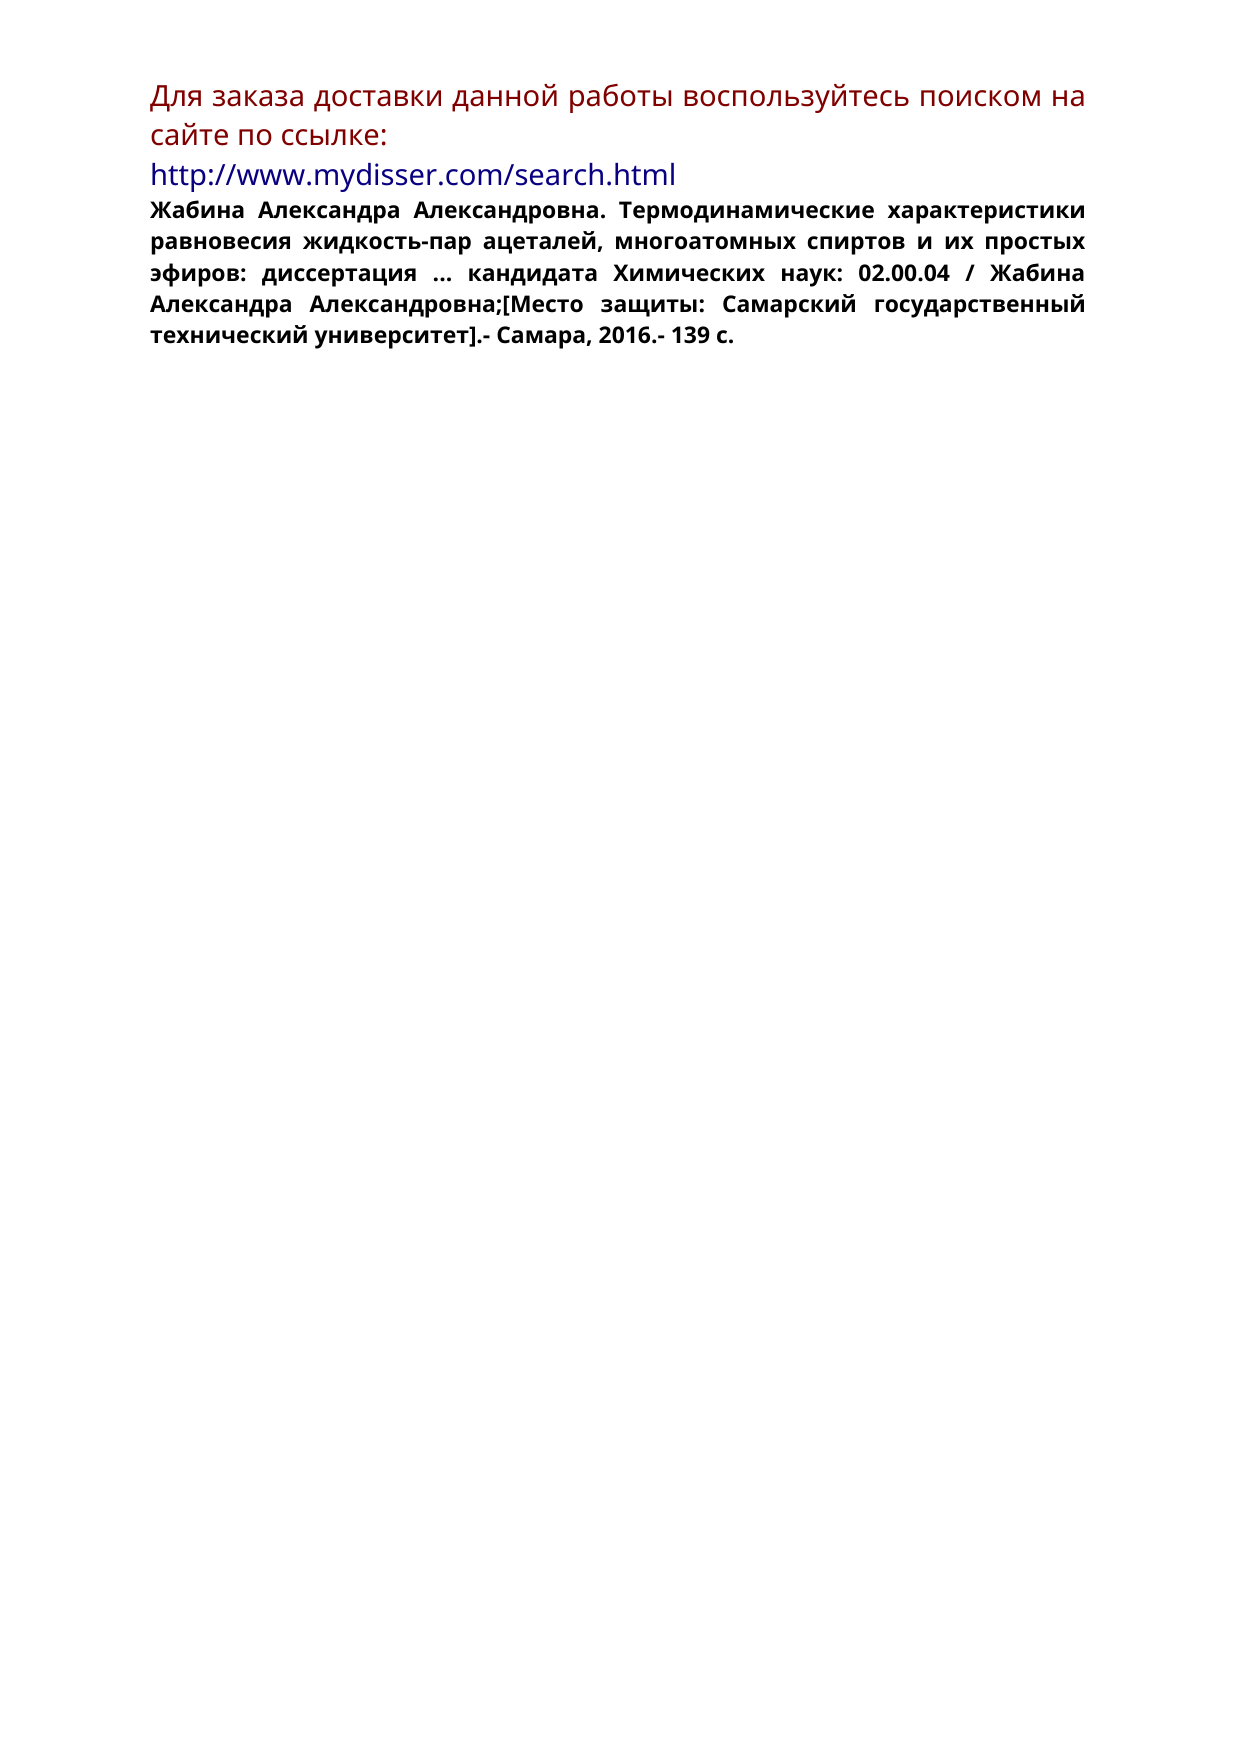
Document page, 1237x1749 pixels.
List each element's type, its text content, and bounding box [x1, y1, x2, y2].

text Жабина Александра Александровна. Термодинамические характеристики равновесия жидкость-пар ацеталей, многоатомных спиртов и их простых эфиров: диссертация ... кандидата Химических наук: 02.00.04 / Жабина Александра Александровна;[Место защиты: Самарский государственный технический университет].- Самара, 2016.- 139 с. [150, 194, 1086, 350]
